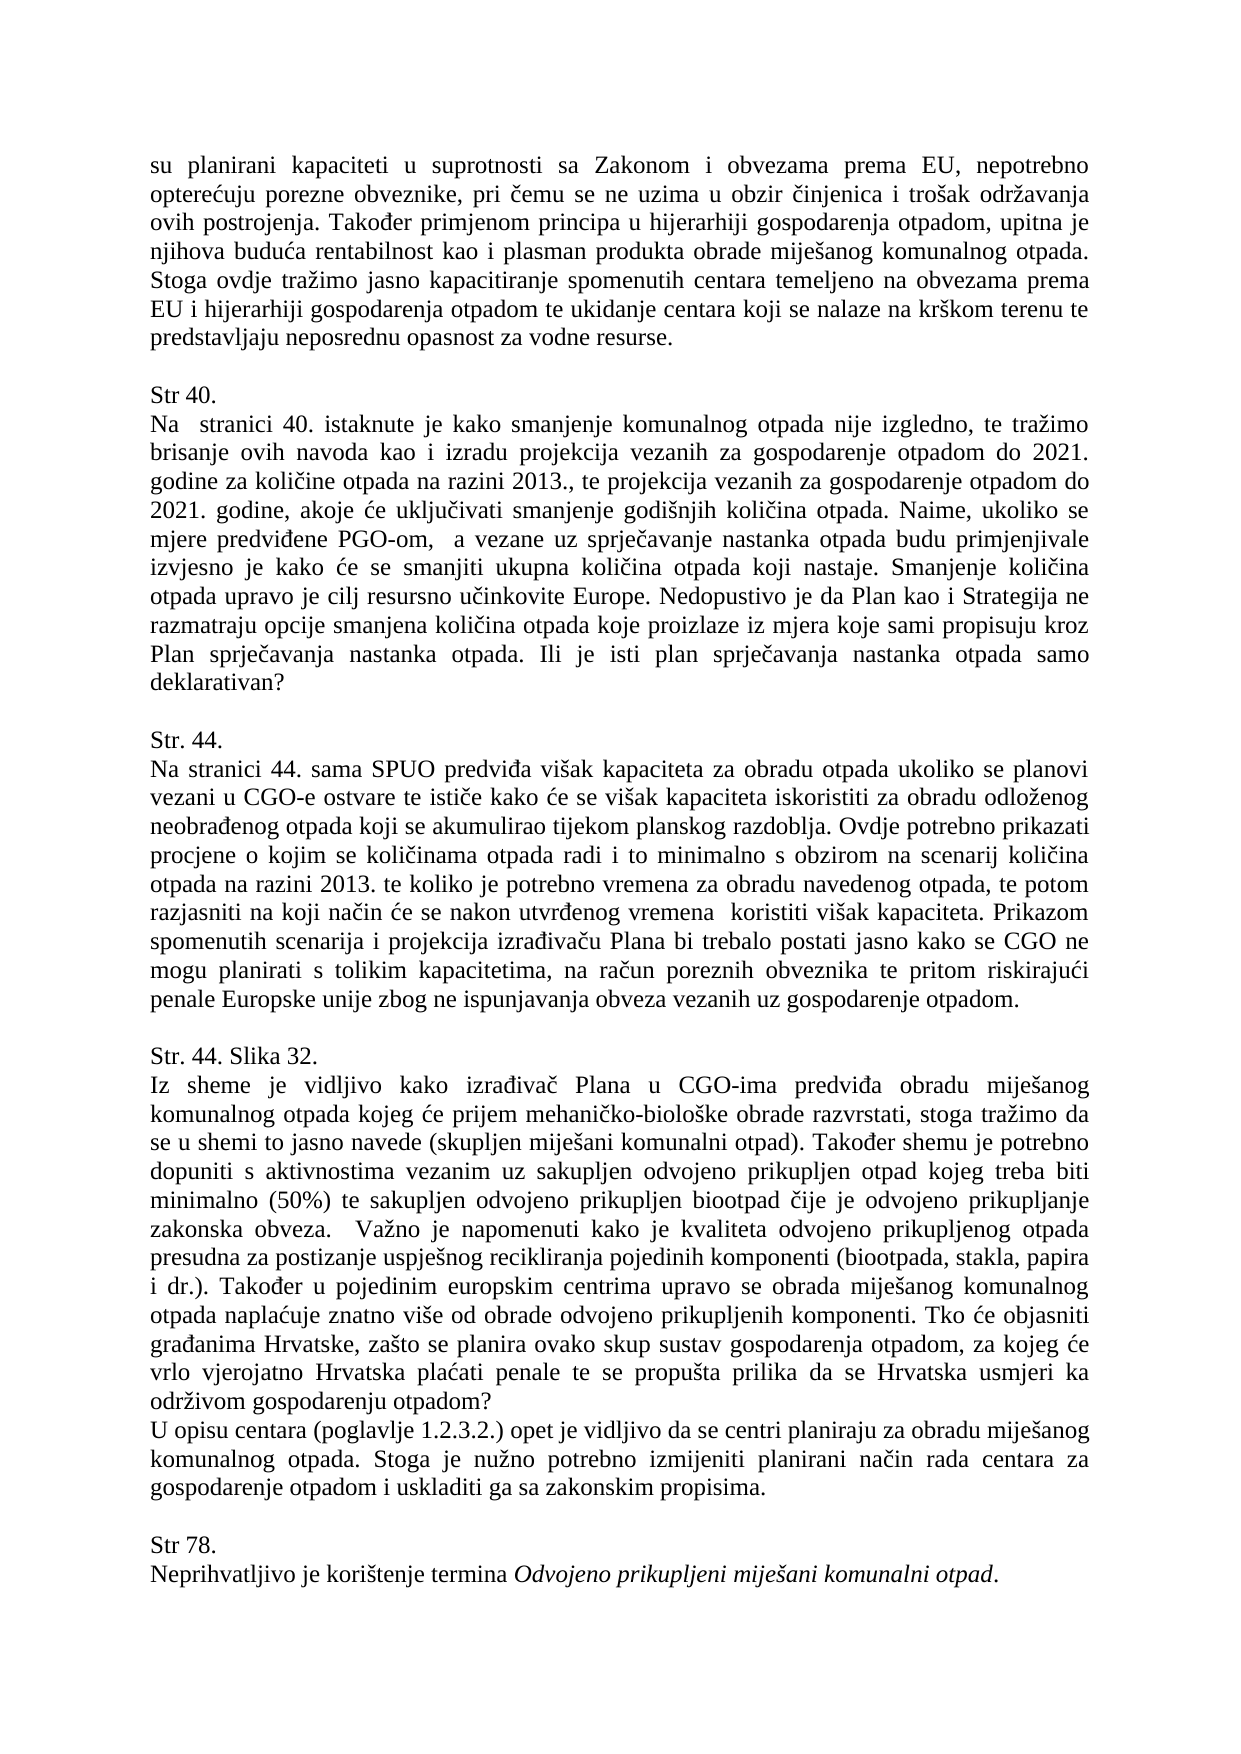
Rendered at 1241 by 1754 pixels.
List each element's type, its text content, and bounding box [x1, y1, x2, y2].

text Str 78. [150, 1530, 1090, 1559]
text Neprihvatljivo je korištenje termina Odvojeno prikupljeni miješani komunalni otpad. [150, 1559, 1090, 1587]
text U opisu centara (poglavlje 1.2.3.2.) opet je vidljivo da se centri planiraju za obradu miješanog komunalnog otpada. Stoga je nužno potrebno izmijeniti planirani način rada centara za gospodarenje otpadom i uskladiti ga sa zakonskim propisima. [150, 1415, 1090, 1501]
text Str 40. [150, 380, 1090, 409]
text Na stranici 40. istaknute je kako smanjenje komunalnog otpada nije izgledno, te tražimo brisanje ovih navoda kao i izradu projekcija vezanih za gospodarenje otpadom do 2021. godine za količine otpada na razini 2013., te projekcija vezanih za gospodarenje otpadom do 2021. godine, akoje će uključivati smanjenje godišnjih količina otpada. Naime, ukoliko se mjere predviđene PGO-om, a vezane uz sprječavanje nastanka otpada budu primjenjivale izvjesno je kako će se smanjiti ukupna količina otpada koji nastaje. Smanjenje količina otpada upravo je cilj resursno učinkovite Europe. Nedopustivo je da Plan kao i Strategija ne razmatraju opcije smanjena količina otpada koje proizlaze iz mjera koje sami propisuju kroz Plan sprječavanja nastanka otpada. Ili je isti plan sprječavanja nastanka otpada samo deklarativan? [150, 409, 1090, 696]
text Na stranici 44. sama SPUO predviđa višak kapaciteta za obradu otpada ukoliko se planovi vezani u CGO-e ostvare te ističe kako će se višak kapaciteta iskoristiti za obradu odloženog neobrađenog otpada koji se akumulirao tijekom planskog razdoblja. Ovdje potrebno prikazati procjene o kojim se količinama otpada radi i to minimalno s obzirom na scenarij količina otpada na razini 2013. te koliko je potrebno vremena za obradu navedenog otpada, te potom razjasniti na koji način će se nakon utvrđenog vremena koristiti višak kapaciteta. Prikazom spomenutih scenarija i projekcija izrađivaču Plana bi trebalo postati jasno kako se CGO ne mogu planirati s tolikim kapacitetima, na račun poreznih obveznika te pritom riskirajući penale Europske unije zbog ne ispunjavanja obveza vezanih uz gospodarenje otpadom. [150, 754, 1090, 1012]
text Iz sheme je vidljivo kako izrađivač Plana u CGO-ima predviđa obradu miješanog komunalnog otpada kojeg će prijem mehaničko-biološke obrade razvrstati, stoga tražimo da se u shemi to jasno navede (skupljen miješani komunalni otpad). Također shemu je potrebno dopuniti s aktivnostima vezanim uz sakupljen odvojeno prikupljen otpad kojeg treba biti minimalno (50%) te sakupljen odvojeno prikupljen biootpad čije je odvojeno prikupljanje zakonska obveza. Važno je napomenuti kako je kvaliteta odvojeno prikupljenog otpada presudna za postizanje uspješnog recikliranja pojedinih komponenti (biootpada, stakla, papira i dr.). Također u pojedinim europskim centrima upravo se obrada miješanog komunalnog otpada naplaćuje znatno više od obrade odvojeno prikupljenih komponenti. Tko će objasniti građanima Hrvatske, zašto se planira ovako skup sustav gospodarenja otpadom, za kojeg će vrlo vjerojatno Hrvatska plaćati penale te se propušta prilika da se Hrvatska usmjeri ka održivom gospodarenju otpadom? [150, 1070, 1090, 1415]
text Str. 44. Slika 32. [150, 1041, 1090, 1070]
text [150, 150, 1090, 351]
text Str. 44. [150, 725, 1090, 754]
